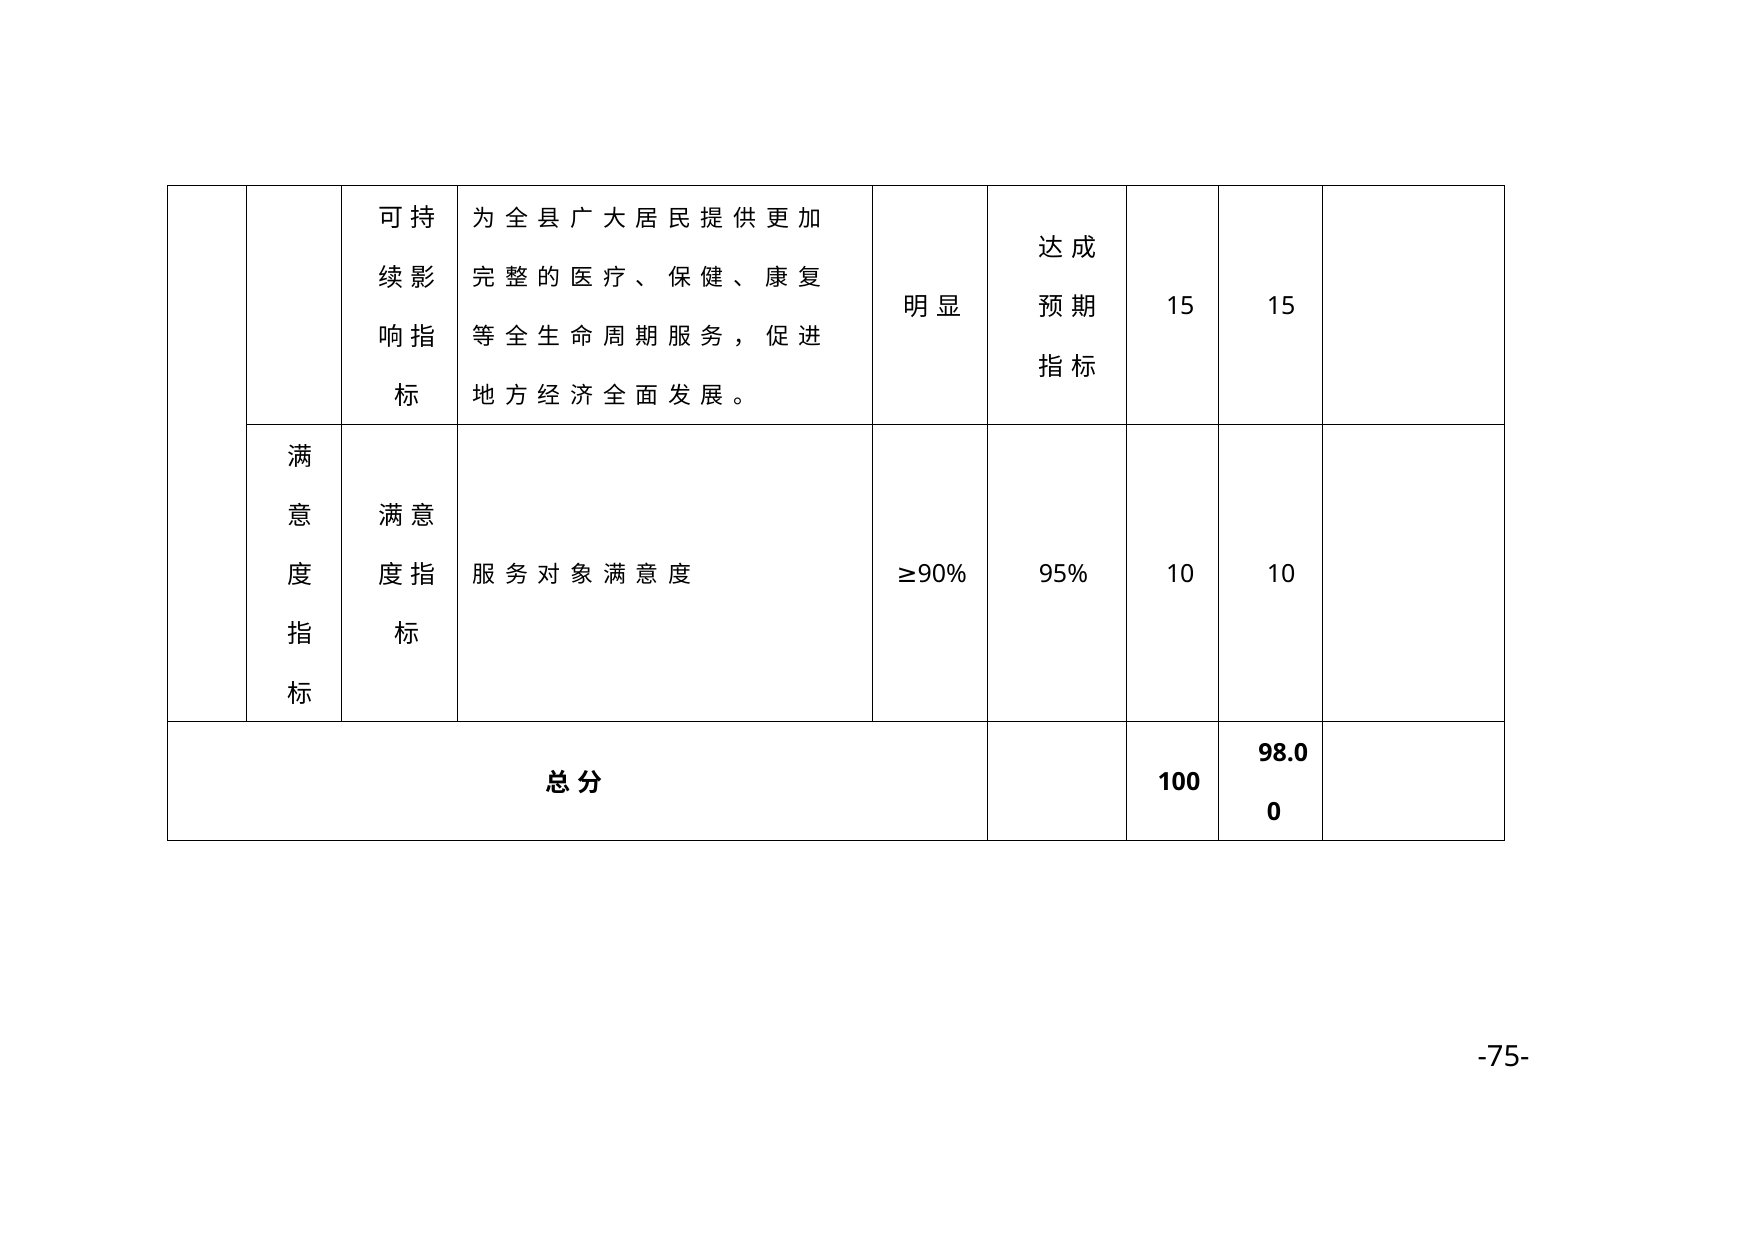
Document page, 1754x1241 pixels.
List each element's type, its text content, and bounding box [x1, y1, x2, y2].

table_cell 明显 [873, 186, 987, 423]
table_cell [988, 722, 1126, 840]
table_cell 100 [1127, 722, 1218, 840]
table_cell 15 [1219, 186, 1322, 423]
table_cell [1323, 722, 1504, 840]
table_cell 可持续影响指标 [342, 186, 457, 423]
table_cell 满意度指标 [247, 425, 341, 721]
table_cell 服务对象满意度 [458, 425, 872, 721]
table_cell 98.00 [1219, 722, 1322, 840]
table_cell [1323, 425, 1504, 721]
table_cell 总分 [168, 722, 987, 840]
table_cell 为全县广大居民提供更加完整的医疗、保健、康复等全生命周期服务，促进地方经济全面发展。 [458, 186, 872, 423]
table_cell 达成预期指标 [988, 186, 1126, 423]
table_cell 15 [1127, 186, 1218, 423]
table_cell ≥90% [873, 425, 987, 721]
table_cell 95% [988, 425, 1126, 721]
table_cell 满意度指标 [342, 425, 457, 721]
table_cell 10 [1219, 425, 1322, 721]
table_cell 10 [1127, 425, 1218, 721]
table_cell [1323, 186, 1504, 423]
